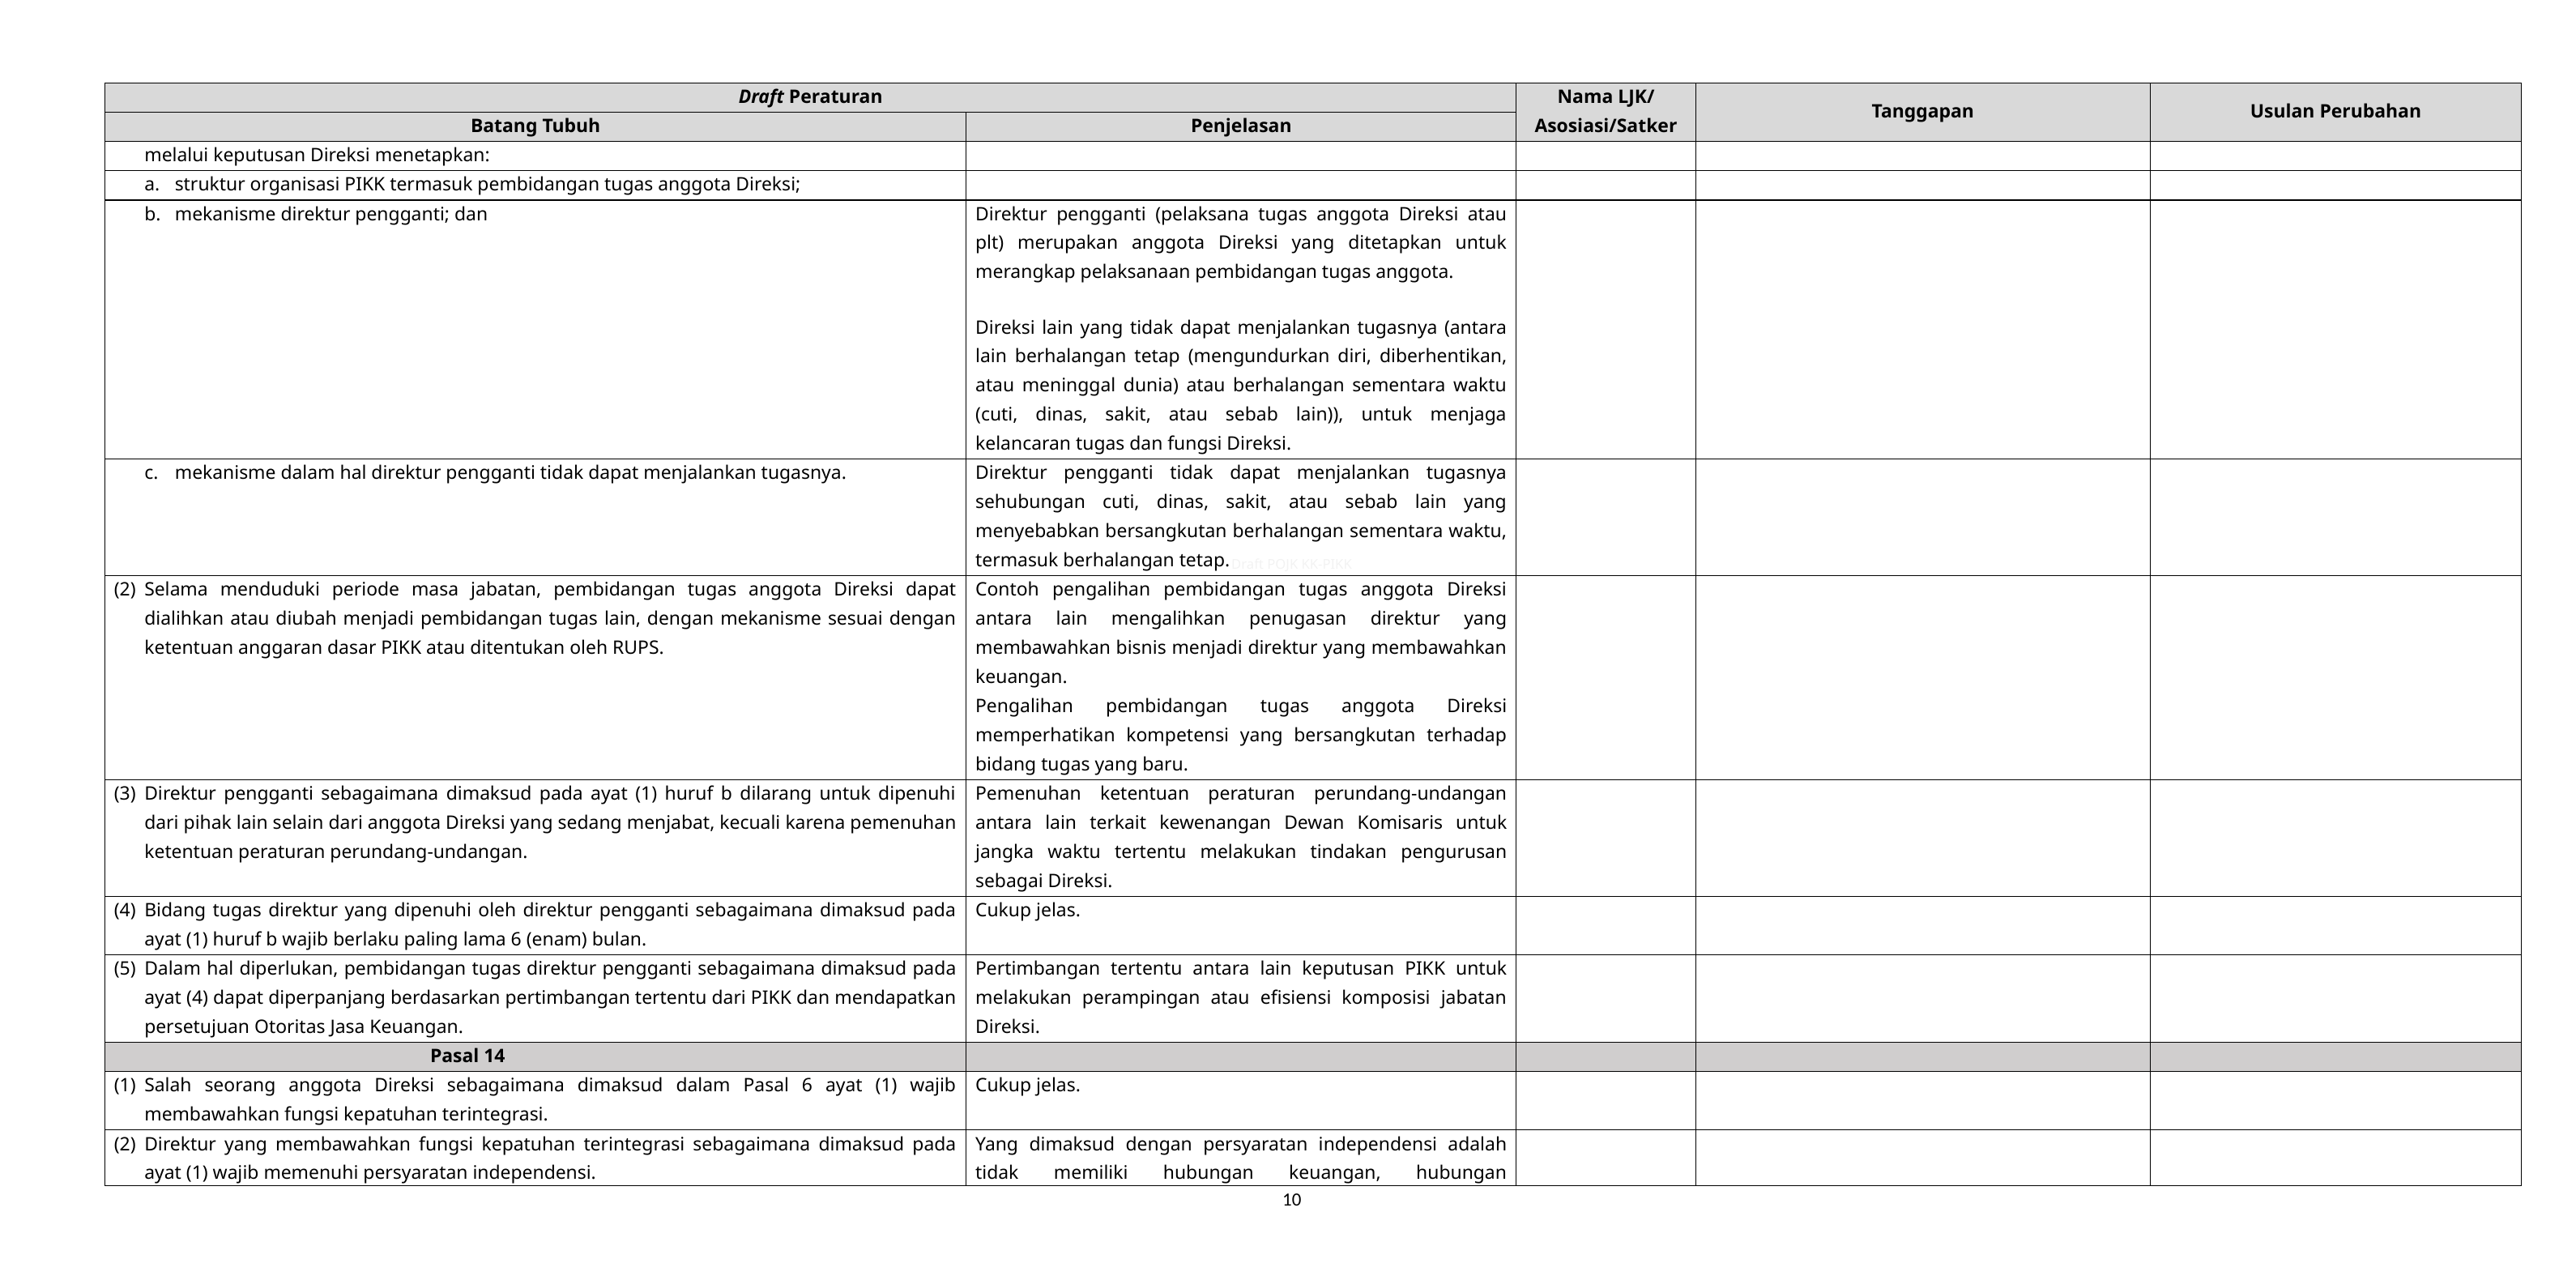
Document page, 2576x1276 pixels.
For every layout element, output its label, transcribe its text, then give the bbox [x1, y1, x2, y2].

table_cell [1696, 955, 2150, 1042]
table_cell [1516, 459, 1695, 575]
table_cell [2151, 142, 2521, 170]
table_cell [1516, 576, 1695, 779]
table_header Usulan Perubahan [2151, 83, 2521, 141]
table_cell mekanisme dalam hal direktur pengganti tidak dapat menjalankan tugasnya. [105, 459, 966, 575]
table_cell [1696, 1072, 2150, 1129]
table_cell [1696, 142, 2150, 170]
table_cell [105, 1130, 966, 1185]
table_cell Direktur pengganti sebagaimana dimaksud pada ayat (1) huruf b dilarang untuk dipenuhi dari pihak lain selain dari anggota Direksi yang sedang menjabat, kecuali karena pemenuhan ketentuan peraturan perundang-undangan. [105, 780, 966, 896]
table_cell Pertimbangan tertentu antara lain keputusan PIKK untuk melakukan perampingan atau efisiensi komposisi jabatan Direksi. [966, 955, 1516, 1042]
table_header Nama LJK/ Asosiasi/Satker [1516, 83, 1695, 141]
table_cell Cukup jelas. [966, 897, 1516, 954]
table_cell Contoh pengalihan pembidangan tugas anggota Direksi antara lain mengalihkan penugasan direktur yang membawahkan bisnis menjadi direktur yang membawahkan keuangan. Pengalihan pembidangan tugas anggota Direksi memperhatikan kompetensi yang bersangkutan terhadap bidang tugas yang baru. [966, 576, 1516, 779]
table_cell [1516, 201, 1695, 459]
table_cell [1696, 780, 2150, 896]
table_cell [966, 1130, 1516, 1185]
table_cell [1516, 780, 1695, 896]
table_cell struktur organisasi PIKK termasuk pembidangan tugas anggota Direksi; [105, 171, 966, 199]
table_cell [1696, 171, 2150, 199]
table_cell [2151, 1072, 2521, 1129]
table_cell [1516, 955, 1695, 1042]
table_cell [1696, 576, 2150, 779]
table_cell Direktur pengganti (pelaksana tugas anggota Direksi atau plt) merupakan anggota Direksi yang ditetapkan untuk merangkap pelaksanaan pembidangan tugas anggota. Direksi lain yang tidak dapat menjalankan tugasnya (antara lain berhalangan tetap (mengundurkan diri, diberhentikan, atau meninggal dunia) atau berhalangan sementara waktu (cuti, dinas, sakit, atau sebab lain)), untuk menjaga kelancaran tugas dan fungsi Direksi. [966, 201, 1516, 459]
table_cell Selama menduduki periode masa jabatan, pembidangan tugas anggota Direksi dapat dialihkan atau diubah menjadi pembidangan tugas lain, dengan mekanisme sesuai dengan ketentuan anggaran dasar PIKK atau ditentukan oleh RUPS. [105, 576, 966, 779]
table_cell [105, 142, 966, 170]
table_cell [1696, 1130, 2150, 1185]
table_cell Direktur pengganti tidak dapat menjalankan tugasnya sehubungan cuti, dinas, sakit, atau sebab lain yang menyebabkan bersangkutan berhalangan sementara waktu, termasuk berhalangan tetap. [966, 459, 1516, 575]
table_cell Bidang tugas direktur yang dipenuhi oleh direktur pengganti sebagaimana dimaksud pada ayat (1) huruf b wajib berlaku paling lama 6 (enam) bulan. [105, 897, 966, 954]
table_cell [1696, 201, 2150, 459]
table_cell [2151, 576, 2521, 779]
table_cell [2151, 201, 2521, 459]
table_cell [2151, 897, 2521, 954]
table_cell [1516, 1043, 1695, 1071]
table_cell Pemenuhan ketentuan peraturan perundang-undangan antara lain terkait kewenangan Dewan Komisaris untuk jangka waktu tertentu melakukan tindakan pengurusan sebagai Direksi. [966, 780, 1516, 896]
table_cell Penjelasan [966, 113, 1516, 141]
table_cell [105, 1043, 966, 1071]
table_cell [1516, 142, 1695, 170]
table_cell [1696, 1043, 2150, 1071]
table_cell [2151, 459, 2521, 575]
table_cell Batang Tubuh [105, 113, 966, 141]
table_cell [966, 1043, 1516, 1071]
table_cell [2151, 171, 2521, 199]
table_header Draft Peraturan [105, 83, 1516, 112]
table_cell [2151, 955, 2521, 1042]
table_header Tanggapan [1696, 83, 2150, 141]
table_cell [966, 171, 1516, 199]
table_cell [1516, 1130, 1695, 1185]
table_cell [1516, 171, 1695, 199]
table_cell [2151, 1043, 2521, 1071]
table_cell [2151, 780, 2521, 896]
table_cell Salah seorang anggota Direksi sebagaimana dimaksud dalam Pasal 6 ayat (1) wajib membawahkan fungsi kepatuhan terintegrasi. [105, 1072, 966, 1129]
table_cell [1516, 1072, 1695, 1129]
table_cell Dalam hal diperlukan, pembidangan tugas direktur pengganti sebagaimana dimaksud pada ayat (4) dapat diperpanjang berdasarkan pertimbangan tertentu dari PIKK dan mendapatkan persetujuan Otoritas Jasa Keuangan. [105, 955, 966, 1042]
table_cell [966, 142, 1516, 170]
table_cell [1696, 459, 2150, 575]
table_cell [1696, 897, 2150, 954]
table_cell [1516, 897, 1695, 954]
table_cell mekanisme direktur pengganti; dan [105, 201, 966, 459]
table_cell Cukup jelas. [966, 1072, 1516, 1129]
table_cell [2151, 1130, 2521, 1185]
